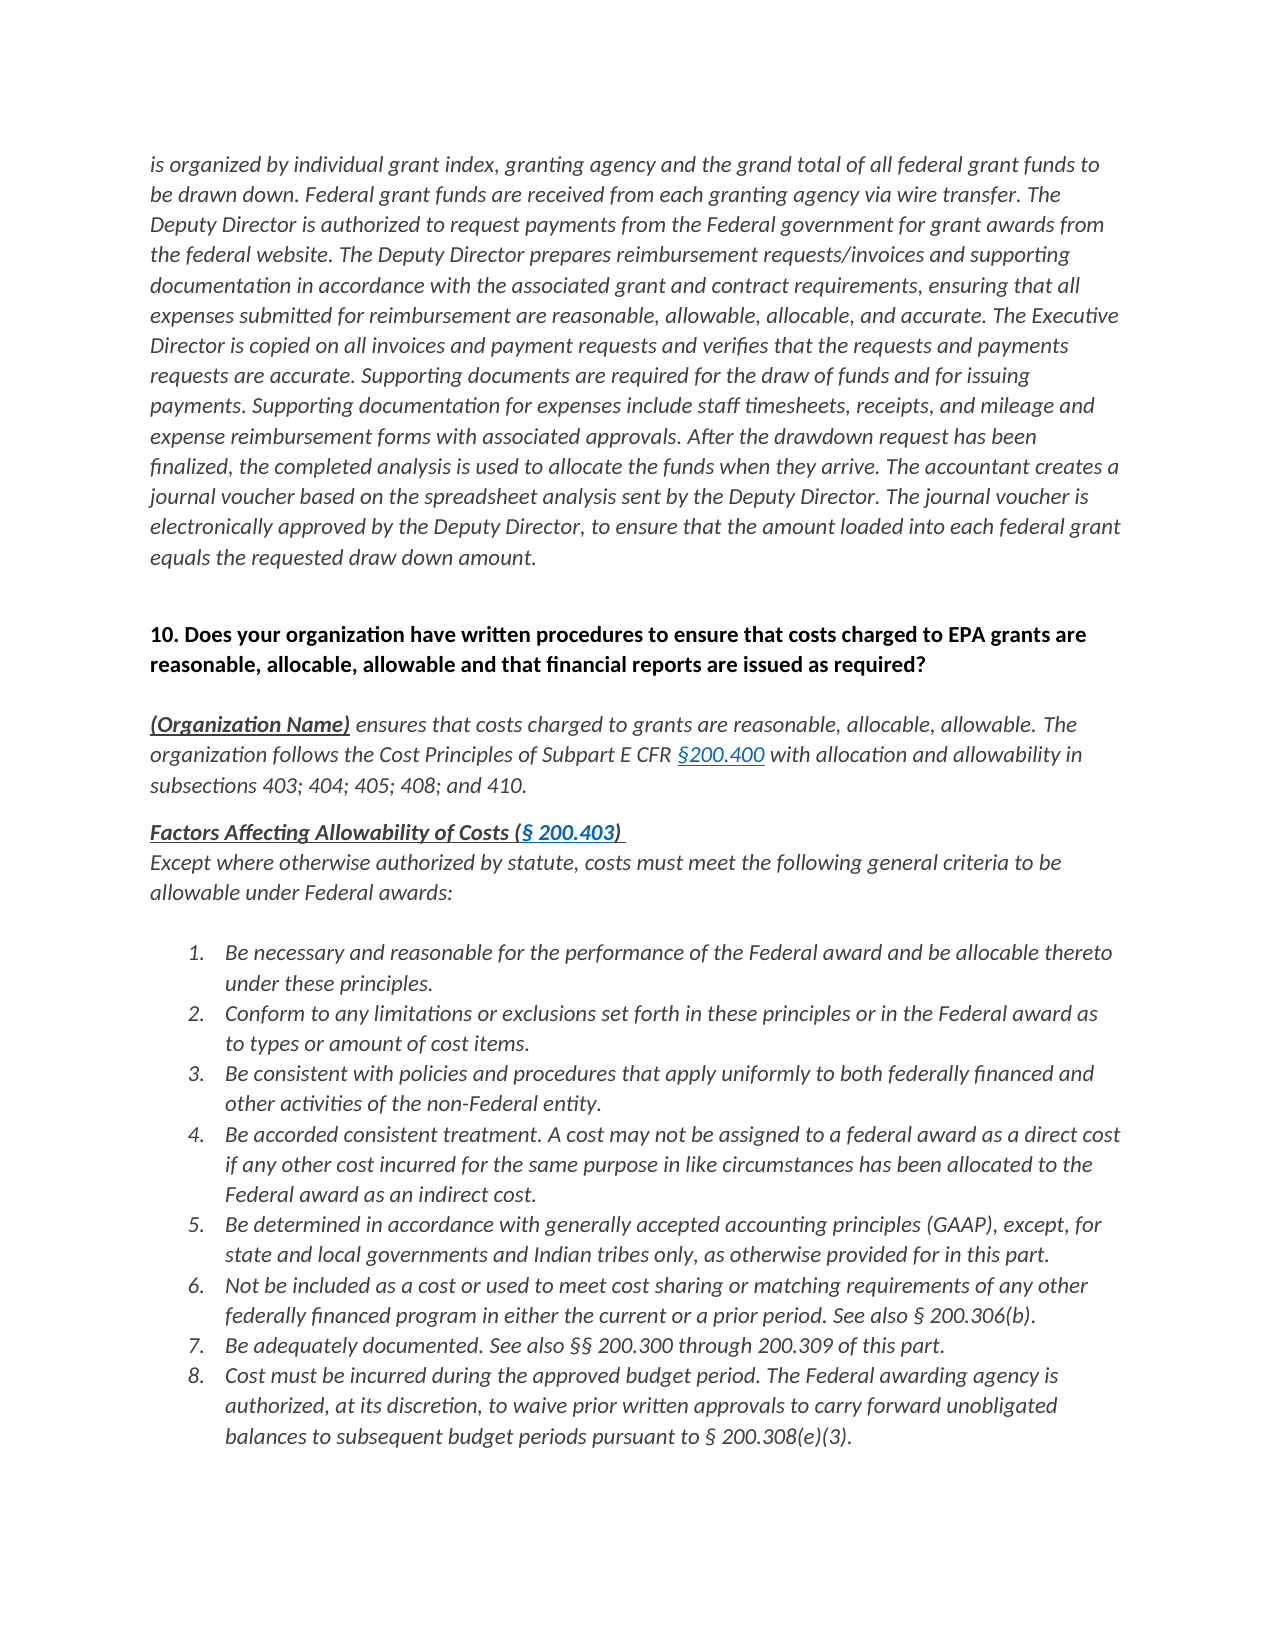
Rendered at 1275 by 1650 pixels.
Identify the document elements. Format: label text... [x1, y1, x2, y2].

text 10. Does your organization have written procedures to ensure that costs charged to EPA grants are reasonable, allocable, allowable and that financial reports are issued as required? [150, 620, 1125, 678]
list Be determined in accordance with generally accepted accounting principles (GAAP), except, for state and local governments and Indian tribes only, as otherwise provided for in this part. [187, 1210, 1125, 1269]
list Conform to any limitations or exclusions set forth in these principles or in the Federal award as to types or amount of cost items. [187, 999, 1125, 1057]
text Factors Affecting Allowability of Costs (§ 200.403) [150, 818, 1125, 846]
list Cost must be incurred during the approved budget period. The Federal awarding agency is authorized, at its discretion, to waive prior written approvals to carry forward unobligated balances to subsequent budget periods pursuant to § 200.308(e)(3). [187, 1361, 1125, 1450]
text Except where otherwise authorized by statute, costs must meet the following general criteria to be allowable under Federal awards: [150, 848, 1125, 906]
list Be necessary and reasonable for the performance of the Federal award and be allocable thereto under these principles. [187, 938, 1125, 997]
text (Organization Name) ensures that costs charged to grants are reasonable, allocable, allowable. The organization follows the Cost Principles of Subpart E CFR §200.400 with allocation and allowability in subsections 403; 404; 405; 408; and 410. [150, 710, 1125, 799]
list Be accorded consistent treatment. A cost may not be assigned to a federal award as a direct cost if any other cost incurred for the same purpose in like circumstances has been allocated to the Federal award as an indirect cost. [187, 1120, 1125, 1208]
list Be adequately documented. See also §§ 200.300 through 200.309 of this part. [187, 1331, 1125, 1359]
list Be consistent with policies and procedures that apply uniformly to both federally financed and other activities of the non-Federal entity. [187, 1059, 1125, 1118]
list Not be included as a cost or used to meet cost sharing or matching requirements of any other federally financed program in either the current or a prior period. See also § 200.306(b). [187, 1271, 1125, 1329]
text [150, 150, 1125, 571]
